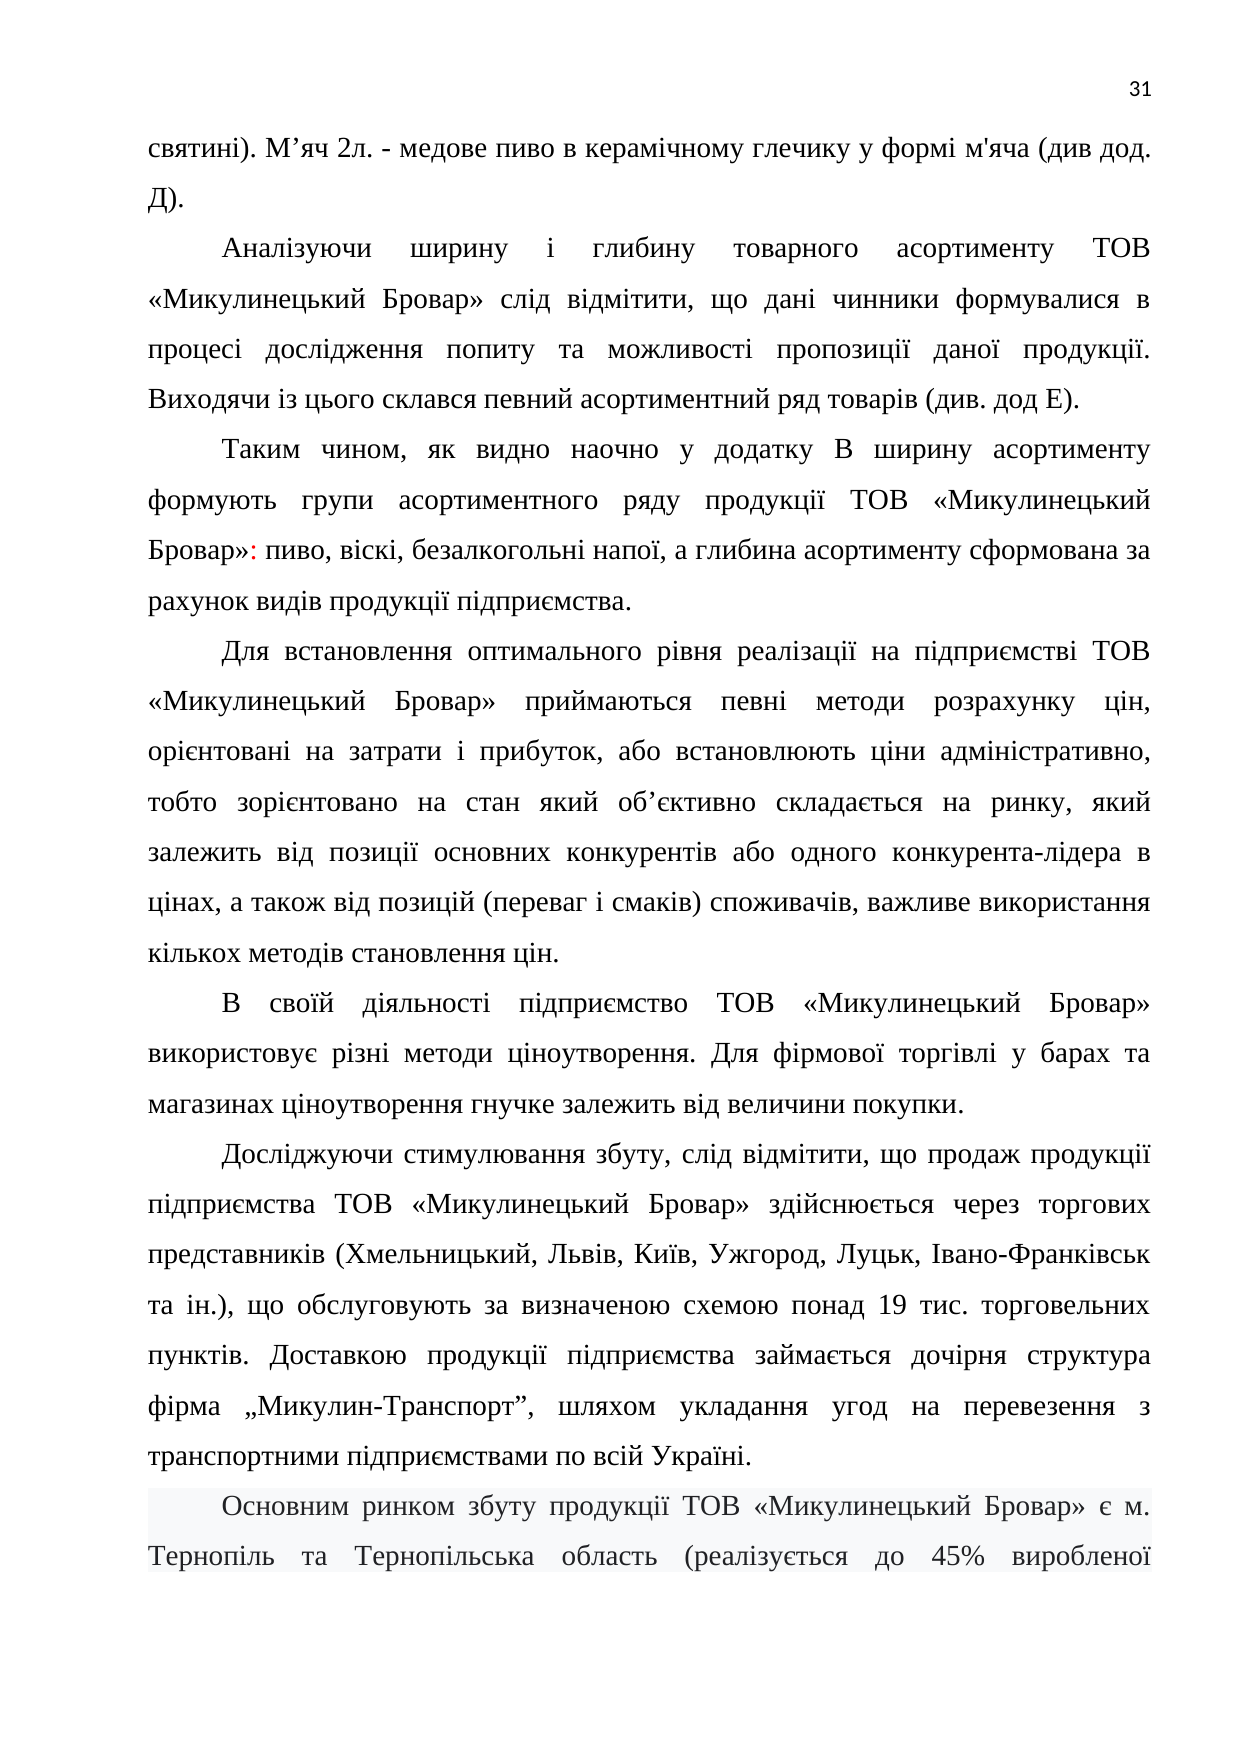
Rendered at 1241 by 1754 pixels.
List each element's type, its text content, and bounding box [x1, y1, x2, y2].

text Аналізуючи ширину і глибину товарного асортименту ТОВ «Микулинецький Бровар» слід відмітити, що дані чинники формувалися в процесі дослідження попиту та можливості пропозиції даної продукції. Виходячи із цього склався певний асортиментний ряд товарів (див. дод Е). [148, 230, 1152, 415]
text Для встановлення оптимального рівня реалізації на підприємстві ТОВ «Микулинецький Бровар» приймаються певні методи розрахунку цін, орієнтовані на затрати і прибуток, або встановлюють ціни адміністративно, тобто зорієнтовано на стан який об’єктивно складається на ринку, який залежить від позиції основних конкурентів або одного конкурента-лідера в цінах, а також від позицій (переваг і смаків) споживачів, важливе використання кількох методів становлення цін. [148, 633, 1152, 968]
text Таким чином, як видно наочно у додатку В ширину асортименту формують групи асортиментного ряду продукції ТОВ «Микулинецький Бровар»: пиво, віскі, безалкогольні напої, а глибина асортименту сформована за рахунок видів продукції підприємства. [148, 432, 1152, 616]
text Досліджуючи стимулювання збуту, слід відмітити, що продаж продукції підприємства ТОВ «Микулинецький Бровар» здійснюється через торгових представників (Хмельницький, Львів, Київ, Ужгород, Луцьк, Івано-Франківськ та ін.), що обслуговують за визначеною схемою понад 19 тис. торговельних пунктів. Доставкою продукції підприємства займається дочірня структура фірма „Микулин-Транспорт”, шляхом укладання угод на перевезення з транспортними підприємствами по всій Україні. [148, 1136, 1152, 1471]
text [148, 130, 1152, 214]
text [148, 1488, 1152, 1572]
text В своїй діяльності підприємство ТОВ «Микулинецький Бровар» використовує різні методи ціноутворення. Для фірмової торгівлі у барах та магазинах ціноутворення гнучке залежить від величини покупки. [148, 985, 1152, 1119]
